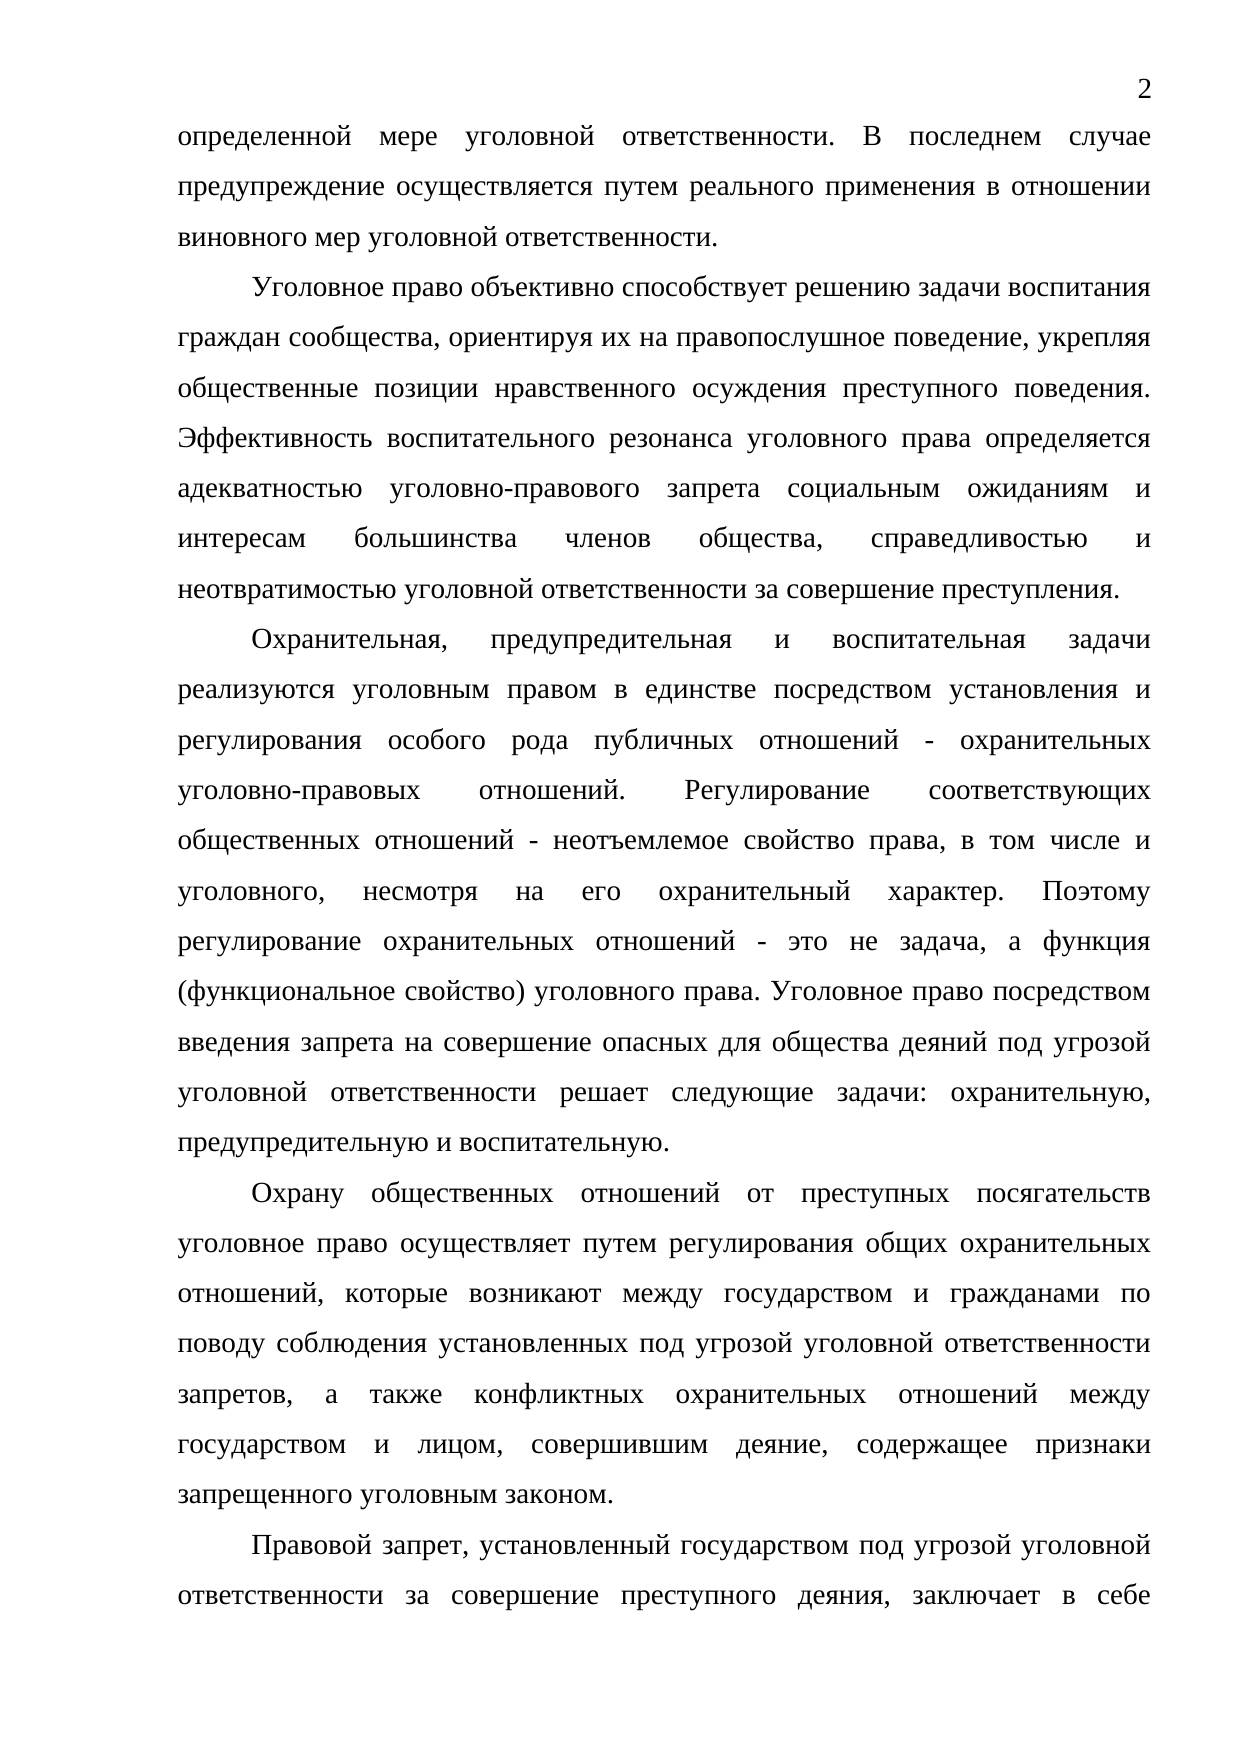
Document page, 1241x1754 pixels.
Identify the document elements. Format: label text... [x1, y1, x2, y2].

text Охрану общественных отношений от преступных посягательств уголовное право осуществляет путем регулирования общих охранительных отношений, которые возникают между государством и гражданами по поводу соблюдения установленных под угрозой уголовной ответственности запретов, а также конфликтных охранительных отношений между государством и лицом, совершившим деяние, содержащее признаки запрещенного уголовным законом. [177, 1175, 1152, 1510]
text Уголовное право объективно способствует решению задачи воспитания граждан сообщества, ориентируя их на правопослушное поведение, укрепляя общественные позиции нравственного осуждения преступного поведения. Эффективность воспитательного резонанса уголовного права определяется адекватностью уголовно-правового запрета социальным ожиданиям и интересам большинства членов общества, справедливостью и неотвратимостью уголовной ответственности за совершение преступления. [177, 269, 1152, 604]
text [177, 1527, 1152, 1611]
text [177, 118, 1152, 252]
text Охранительная, предупредительная и воспитательная задачи реализуются уголовным правом в единстве посредством установления и регулирования особого рода публичных отношений - охранительных уголовно-правовых отношений. Регулирование соответствующих общественных отношений - неотъемлемое свойство права, в том числе и уголовного, несмотря на его охранительный характер. Поэтому регулирование охранительных отношений - это не задача, а функция (функциональное свойство) уголовного права. Уголовное право посредством введения запрета на совершение опасных для общества деяний под угрозой уголовной ответственности решает следующие задачи: охранительную, предупредительную и воспитательную. [177, 621, 1152, 1158]
